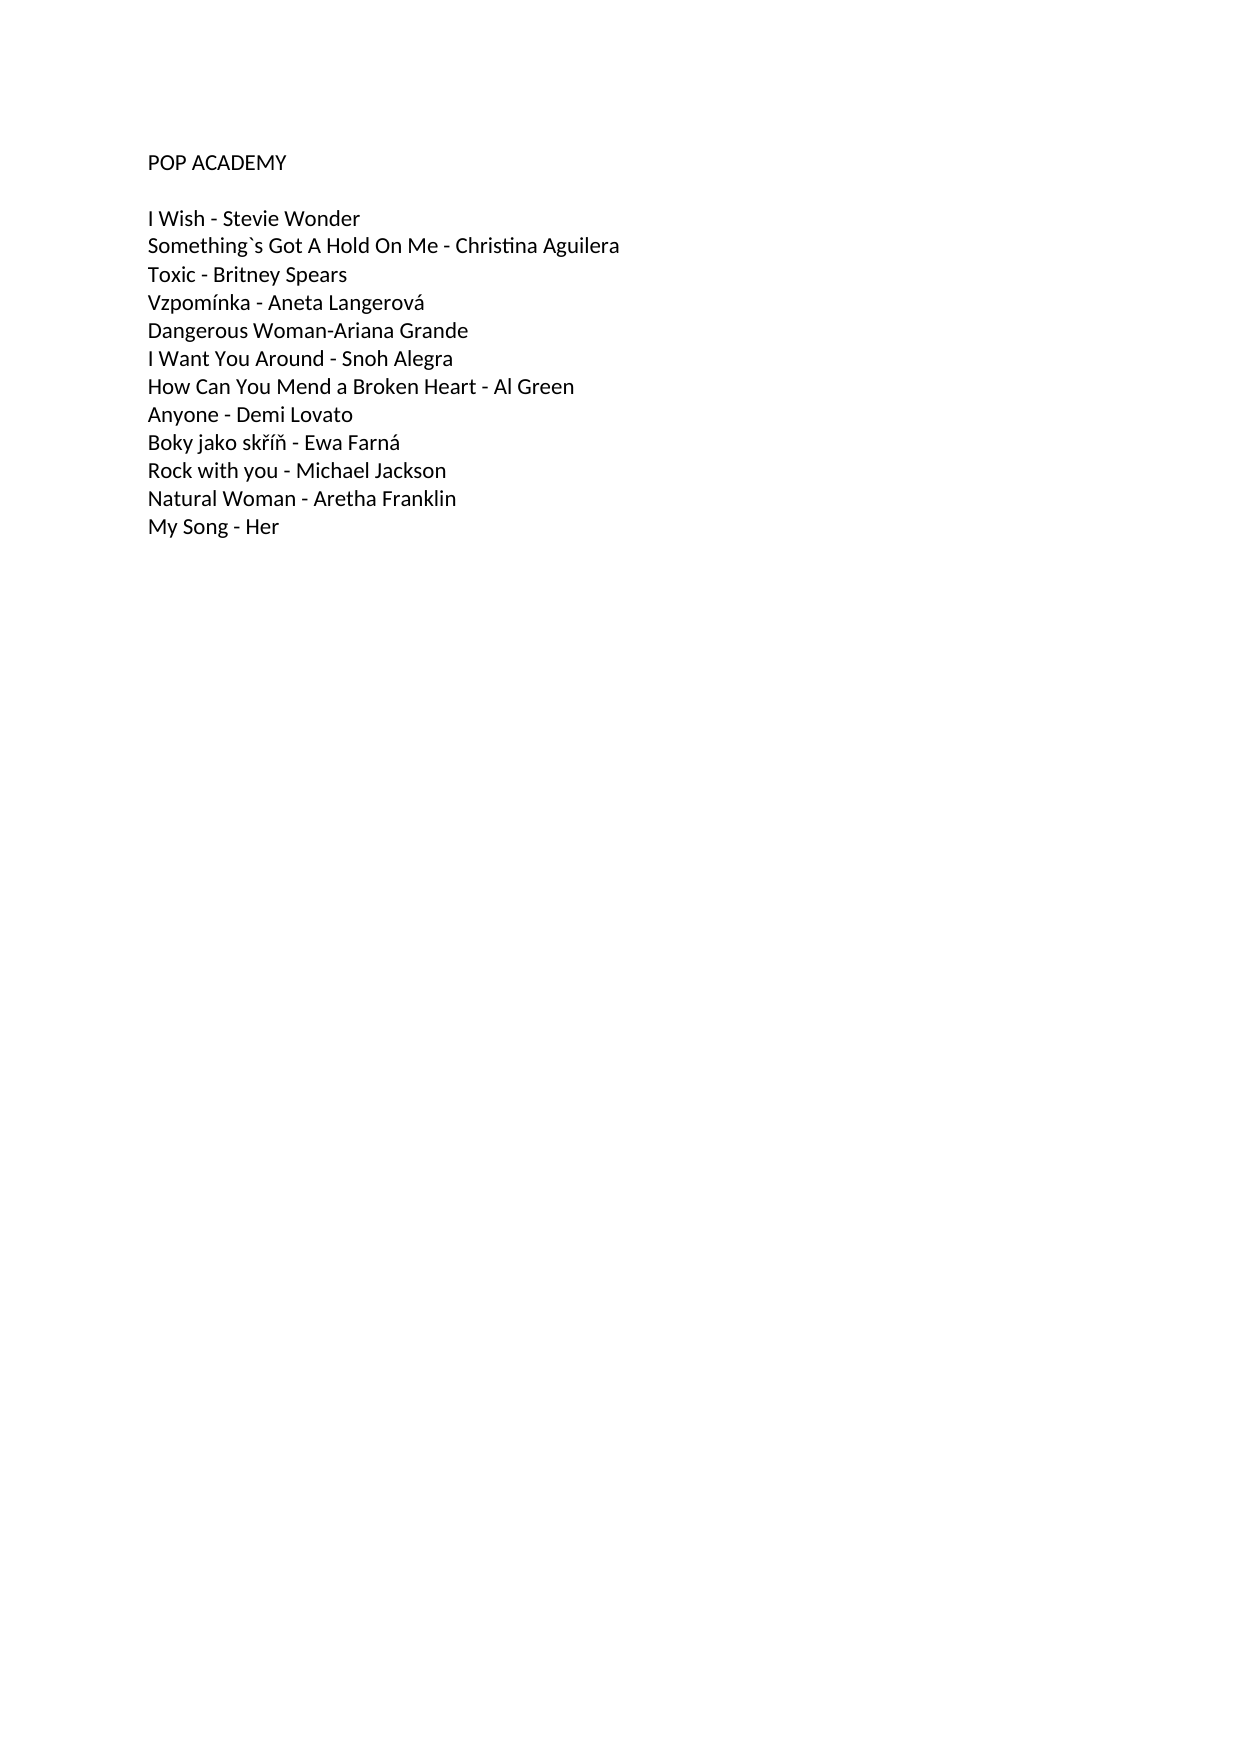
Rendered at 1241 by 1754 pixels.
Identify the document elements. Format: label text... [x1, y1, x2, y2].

text Dangerous Woman-Ariana Grande [148, 316, 1093, 344]
text I Want You Around - Snoh Alegra [148, 344, 1093, 372]
text Boky jako skříň - Ewa Farná [148, 428, 1093, 456]
text POP ACADEMY [148, 148, 1093, 176]
text Vzpomínka - Aneta Langerová [148, 288, 1093, 316]
text Rock with you - Michael Jackson [148, 456, 1093, 484]
text I Wish - Stevie Wonder [148, 204, 1093, 232]
text Anyone - Demi Lovato [148, 400, 1093, 428]
text Toxic - Britney Spears [148, 260, 1093, 288]
text Something`s Got A Hold On Me - Christina Aguilera [148, 232, 1093, 260]
text Natural Woman - Aretha Franklin [148, 484, 1093, 512]
text My Song - Her [148, 512, 1093, 540]
text How Can You Mend a Broken Heart - Al Green [148, 372, 1093, 400]
